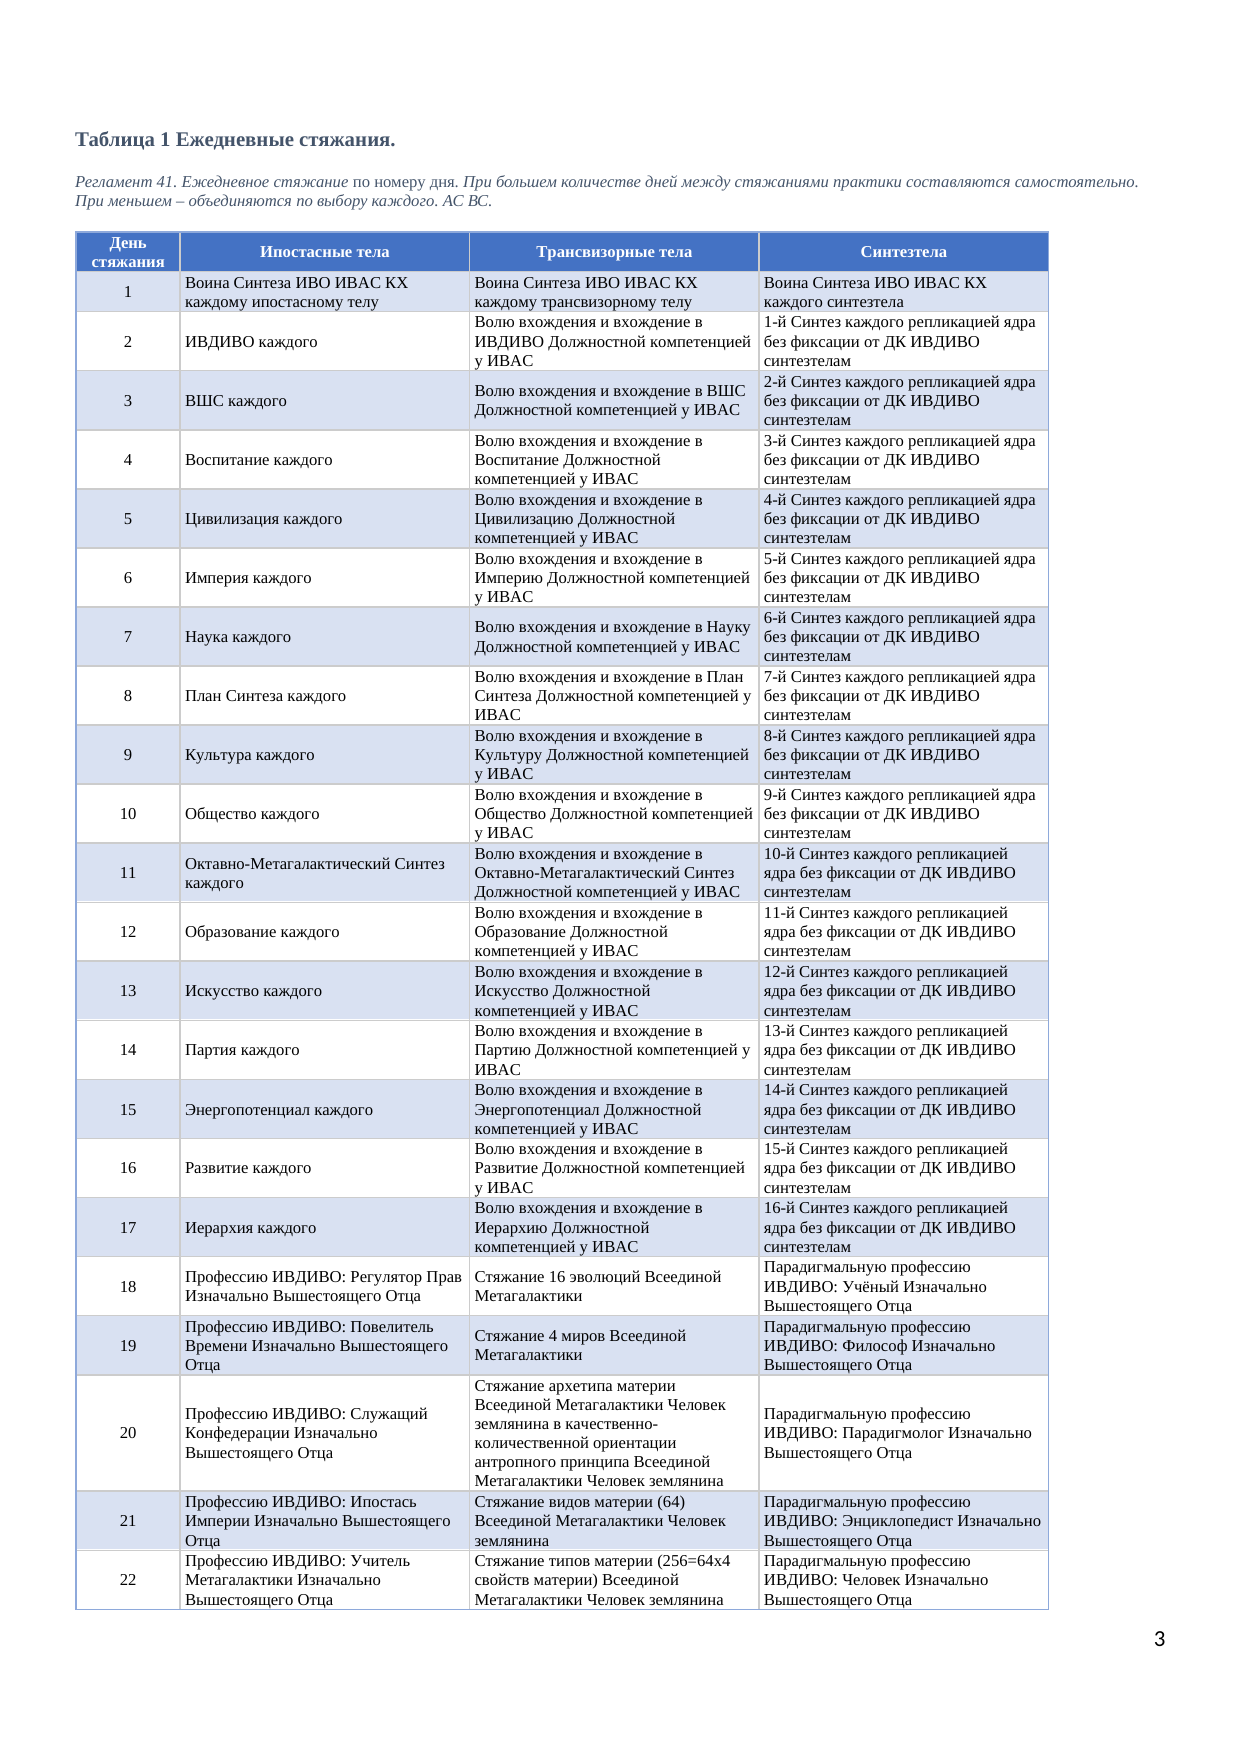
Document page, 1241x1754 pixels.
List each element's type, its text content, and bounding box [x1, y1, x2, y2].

table_cell Стяжание 16 эволюций Всеединой Метагалактики [470, 1257, 758, 1315]
table_cell 10-й Синтез каждого репликацией ядра без фиксации от ДК ИВДИВО синтезтелам [760, 844, 1048, 901]
table_cell Волю вхождения и вхождение в Науку Должностной компетенцией у ИВАС [470, 608, 758, 665]
table_cell Развитие каждого [181, 1139, 469, 1197]
table_cell 5-й Синтез каждого репликацией ядра без фиксации от ДК ИВДИВО синтезтелам [760, 549, 1048, 606]
table_cell 1-й Синтез каждого репликацией ядра без фиксации от ДК ИВДИВО синтезтелам [760, 312, 1048, 370]
table_cell 14-й Синтез каждого репликацией ядра без фиксации от ДК ИВДИВО синтезтелам [760, 1080, 1048, 1138]
table_cell 9 [77, 726, 179, 783]
table_cell Партия каждого [181, 1021, 469, 1078]
table_cell Наука каждого [181, 608, 469, 665]
table_cell Волю вхождения и вхождение в Развитие Должностной компетенцией у ИВАС [470, 1139, 758, 1197]
table_cell Воина Синтеза ИВО ИВАС КХ каждого синтезтела [760, 272, 1048, 311]
table_cell 7 [77, 608, 179, 665]
table_cell 1 [77, 272, 179, 311]
table_cell Волю вхождения и вхождение в Воспитание Должностной компетенцией у ИВАС [470, 431, 758, 488]
table_cell Энергопотенциал каждого [181, 1080, 469, 1138]
table_cell 4 [77, 431, 179, 488]
text Таблица 1 Ежедневные стяжания. [75, 127, 1165, 151]
table_cell 6-й Синтез каждого репликацией ядра без фиксации от ДК ИВДИВО синтезтелам [760, 608, 1048, 665]
table_cell 21 [77, 1492, 179, 1549]
table_cell 7-й Синтез каждого репликацией ядра без фиксации от ДК ИВДИВО синтезтелам [760, 667, 1048, 724]
table_cell 2-й Синтез каждого репликацией ядра без фиксации от ДК ИВДИВО синтезтелам [760, 371, 1048, 429]
table_cell Октавно-Метагалактический Синтез каждого [181, 844, 469, 901]
table_cell Волю вхождения и вхождение в Культуру Должностной компетенцией у ИВАС [470, 726, 758, 783]
table_cell 19 [77, 1316, 179, 1374]
table_cell 13-й Синтез каждого репликацией ядра без фиксации от ДК ИВДИВО синтезтелам [760, 1021, 1048, 1078]
table_cell Парадигмальную профессию ИВДИВО: Энциклопедист Изначально Вышестоящего Отца [760, 1492, 1048, 1549]
table_cell Воина Синтеза ИВО ИВАС КХ каждому трансвизорному телу [470, 272, 758, 311]
table_cell 12-й Синтез каждого репликацией ядра без фиксации от ДК ИВДИВО синтезтелам [760, 962, 1048, 1019]
table_cell 14 [77, 1021, 179, 1078]
table_cell Профессию ИВДИВО: Регулятор Прав Изначально Вышестоящего Отца [181, 1257, 469, 1315]
table_cell 20 [77, 1376, 179, 1490]
table_cell Волю вхождения и вхождение в Иерархию Должностной компетенцией у ИВАС [470, 1198, 758, 1256]
table_cell Волю вхождения и вхождение в Партию Должностной компетенцией у ИВАС [470, 1021, 758, 1078]
table_cell Парадигмальную профессию ИВДИВО: Парадигмолог Изначально Вышестоящего Отца [760, 1376, 1048, 1490]
table_cell Волю вхождения и вхождение в План Синтеза Должностной компетенцией у ИВАС [470, 667, 758, 724]
table_cell Цивилизация каждого [181, 490, 469, 547]
table_cell Волю вхождения и вхождение в Октавно-Метагалактический Синтез Должностной компетенцией у ИВАС [470, 844, 758, 901]
table_cell 22 [77, 1551, 179, 1608]
text Регламент 41. Ежедневное стяжание по номеру дня. При большем количестве дней между стяжаниями практики составляются самостоятельно. При меньшем – объединяются по выбору каждого. АС ВС. [75, 172, 1165, 210]
table_cell 11-й Синтез каждого репликацией ядра без фиксации от ДК ИВДИВО синтезтелам [760, 903, 1048, 960]
table_cell Волю вхождения и вхождение в Образование Должностной компетенцией у ИВАС [470, 903, 758, 960]
table_cell 11 [77, 844, 179, 901]
table_cell Парадигмальную профессию ИВДИВО: Учёный Изначально Вышестоящего Отца [760, 1257, 1048, 1315]
table_cell Воспитание каждого [181, 431, 469, 488]
table_cell 4-й Синтез каждого репликацией ядра без фиксации от ДК ИВДИВО синтезтелам [760, 490, 1048, 547]
table_cell Искусство каждого [181, 962, 469, 1019]
table_cell Империя каждого [181, 549, 469, 606]
table_cell Общество каждого [181, 785, 469, 842]
table_cell Иерархия каждого [181, 1198, 469, 1256]
table_header Синтезтела [760, 233, 1048, 271]
table_cell Профессию ИВДИВО: Повелитель Времени Изначально Вышестоящего Отца [181, 1316, 469, 1374]
table_cell 9-й Синтез каждого репликацией ядра без фиксации от ДК ИВДИВО синтезтелам [760, 785, 1048, 842]
table_cell Парадигмальную профессию ИВДИВО: Человек Изначально Вышестоящего Отца [760, 1551, 1048, 1608]
table_cell 6 [77, 549, 179, 606]
table_header Трансвизорные тела [470, 233, 758, 271]
table_header День стяжания [77, 233, 179, 271]
table_cell 3 [77, 371, 179, 429]
table_cell 8 [77, 667, 179, 724]
table_cell Стяжание типов материи (256=64х4 свойств материи) Всеединой Метагалактики Человек землянина [470, 1551, 758, 1608]
table_cell 5 [77, 490, 179, 547]
table_cell Волю вхождения и вхождение в Энергопотенциал Должностной компетенцией у ИВАС [470, 1080, 758, 1138]
table_cell 15 [77, 1080, 179, 1138]
table_cell ИВДИВО каждого [181, 312, 469, 370]
table_cell 17 [77, 1198, 179, 1256]
table_cell 18 [77, 1257, 179, 1315]
table_cell Культура каждого [181, 726, 469, 783]
table_cell 10 [77, 785, 179, 842]
table_cell Профессию ИВДИВО: Служащий Конфедерации Изначально Вышестоящего Отца [181, 1376, 469, 1490]
table_cell Волю вхождения и вхождение в Империю Должностной компетенцией у ИВАС [470, 549, 758, 606]
table_cell План Синтеза каждого [181, 667, 469, 724]
table_cell Волю вхождения и вхождение в Искусство Должностной компетенцией у ИВАС [470, 962, 758, 1019]
table_cell Профессию ИВДИВО: Учитель Метагалактики Изначально Вышестоящего Отца [181, 1551, 469, 1608]
table_cell 15-й Синтез каждого репликацией ядра без фиксации от ДК ИВДИВО синтезтелам [760, 1139, 1048, 1197]
table_cell ВШС каждого [181, 371, 469, 429]
table_cell Стяжание 4 миров Всеединой Метагалактики [470, 1316, 758, 1374]
table_cell 2 [77, 312, 179, 370]
table_cell Волю вхождения и вхождение в ВШС Должностной компетенцией у ИВАС [470, 371, 758, 429]
table_cell 13 [77, 962, 179, 1019]
table_cell Стяжание архетипа материи Всеединой Метагалактики Человек землянина в качественно-количественной ориентации антропного принципа Всеединой Метагалактики Человек землянина [470, 1376, 758, 1490]
table_cell 3-й Синтез каждого репликацией ядра без фиксации от ДК ИВДИВО синтезтелам [760, 431, 1048, 488]
table_cell Воина Синтеза ИВО ИВАС КХ каждому ипостасному телу [181, 272, 469, 311]
table_header Ипостасные тела [181, 233, 469, 271]
table_cell Волю вхождения и вхождение в Общество Должностной компетенцией у ИВАС [470, 785, 758, 842]
table_cell 16-й Синтез каждого репликацией ядра без фиксации от ДК ИВДИВО синтезтелам [760, 1198, 1048, 1256]
table_cell Образование каждого [181, 903, 469, 960]
table_cell 8-й Синтез каждого репликацией ядра без фиксации от ДК ИВДИВО синтезтелам [760, 726, 1048, 783]
table_cell 16 [77, 1139, 179, 1197]
table_cell Волю вхождения и вхождение в ИВДИВО Должностной компетенцией у ИВАС [470, 312, 758, 370]
table_cell Профессию ИВДИВО: Ипостась Империи Изначально Вышестоящего Отца [181, 1492, 469, 1549]
table_cell Волю вхождения и вхождение в Цивилизацию Должностной компетенцией у ИВАС [470, 490, 758, 547]
table_cell 12 [77, 903, 179, 960]
table_cell Стяжание видов материи (64) Всеединой Метагалактики Человек землянина [470, 1492, 758, 1549]
table_cell Парадигмальную профессию ИВДИВО: Философ Изначально Вышестоящего Отца [760, 1316, 1048, 1374]
